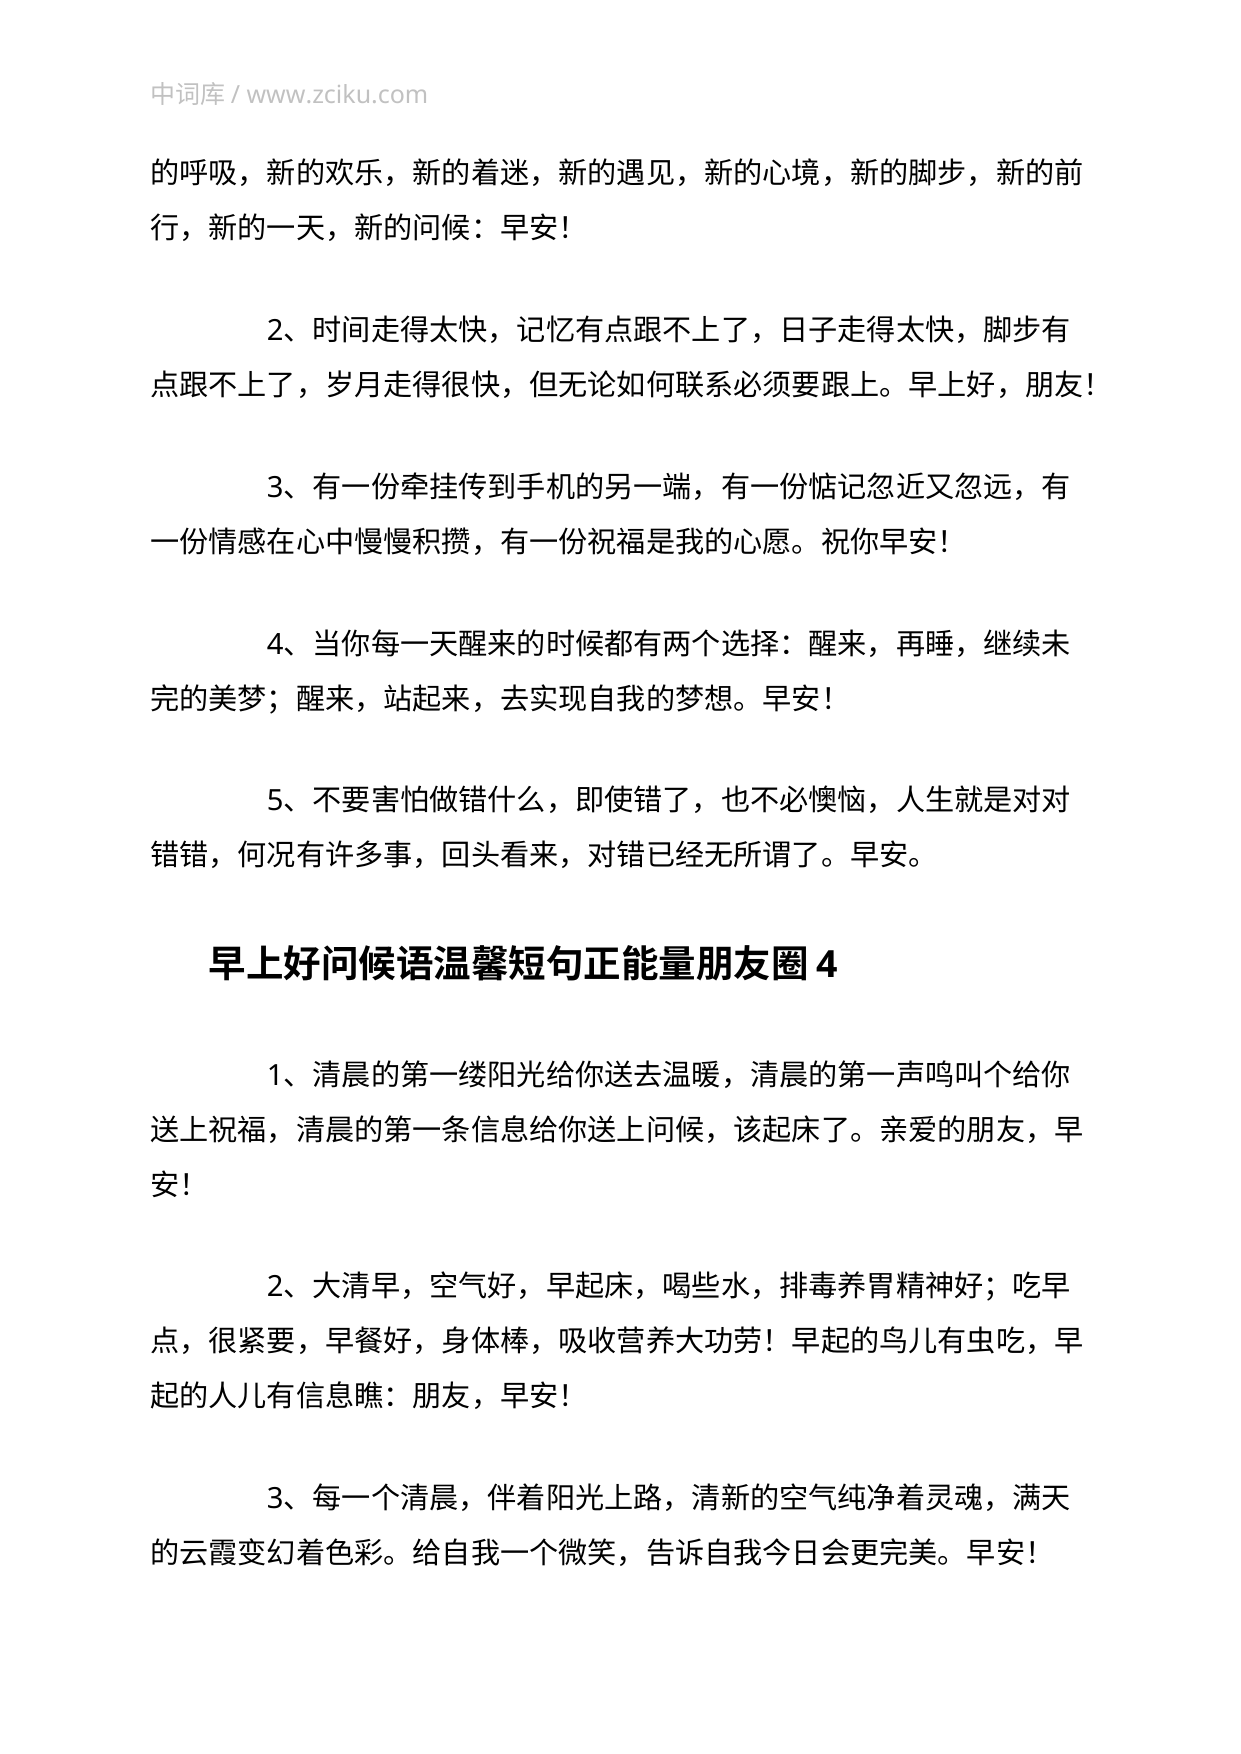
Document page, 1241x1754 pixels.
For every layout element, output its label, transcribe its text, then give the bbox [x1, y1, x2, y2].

text 4、当你每一天醒来的时候都有两个选择：醒来，再睡，继续未完的美梦；醒来，站起来，去实现自我的梦想。早安！ [150, 620, 1090, 717]
text 3、有一份牵挂传到手机的另一端，有一份惦记忽近又忽远，有一份情感在心中慢慢积攒，有一份祝福是我的心愿。祝你早安！ [150, 463, 1090, 561]
text 1、清晨的第一缕阳光给你送去温暖，清晨的第一声鸣叫个给你送上祝福，清晨的第一条信息给你送上问候，该起床了。亲爱的朋友，早安！ [150, 1051, 1090, 1203]
text 3、每一个清晨，伴着阳光上路，清新的空气纯净着灵魂，满天的云霞变幻着色彩。给自我一个微笑，告诉自我今日会更完美。早安！ [150, 1475, 1090, 1572]
text 5、不要害怕做错什么，即使错了，也不必懊恼，人生就是对对错错，何况有许多事，回头看来，对错已经无所谓了。早安。 [150, 777, 1090, 874]
text 2、时间走得太快，记忆有点跟不上了，日子走得太快，脚步有点跟不上了，岁月走得很快，但无论如何联系必须要跟上。早上好，朋友！ [150, 307, 1090, 404]
text 2、大清早，空气好，早起床，喝些水，排毒养胃精神好；吃早点，很紧要，早餐好，身体棒，吸收营养大功劳！早起的鸟儿有虫吃，早起的人儿有信息瞧：朋友，早安！ [150, 1263, 1090, 1415]
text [150, 150, 1090, 247]
text 早上好问候语温馨短句正能量朋友圈4 [150, 934, 1090, 988]
